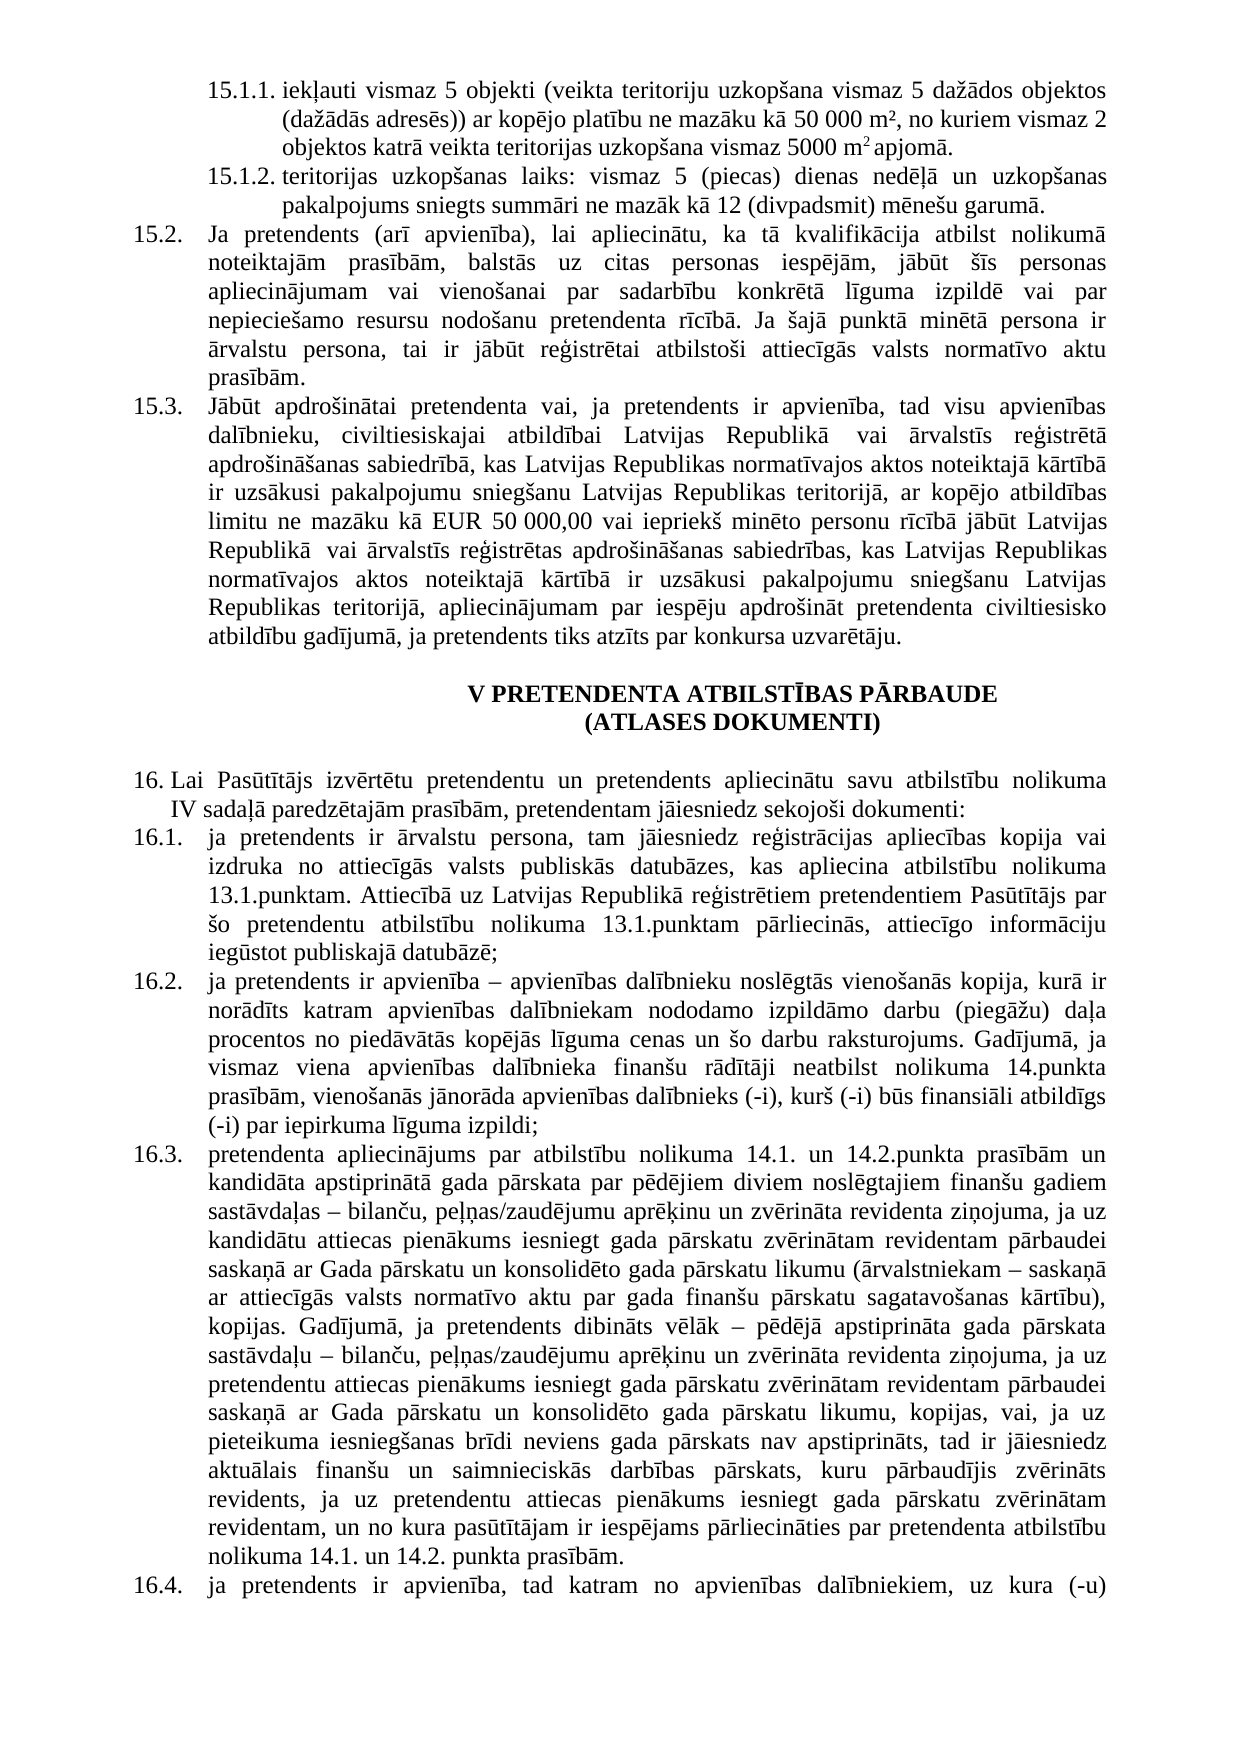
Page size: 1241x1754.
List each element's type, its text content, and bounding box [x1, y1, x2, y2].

list Jābūt apdrošinātai pretendenta vai, ja pretendents ir apvienība, tad visu apvienības dalībnieku, civiltiesiskajai atbildībai Latvijas Republikā vai ārvalstīs reģistrētā apdrošināšanas sabiedrībā, kas Latvijas Republikas normatīvajos aktos noteiktajā kārtībā ir uzsākusi pakalpojumu sniegšanu Latvijas Republikas teritorijā, ar kopējo atbildības limitu ne mazāku kā EUR 50 000,00 vai iepriekš minēto personu rīcībā jābūt Latvijas Republikā vai ārvalstīs reģistrētas apdrošināšanas sabiedrības, kas Latvijas Republikas normatīvajos aktos noteiktajā kārtībā ir uzsākusi pakalpojumu sniegšanu Latvijas Republikas teritorijā, apliecinājumam par iespēju apdrošināt pretendenta civiltiesisko atbildību gadījumā, ja pretendents tiks atzīts par konkursa uzvarētāju. [133, 391, 1107, 650]
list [133, 1570, 1107, 1599]
list iekļauti vismaz 5 objekti (veikta teritoriju uzkopšana vismaz 5 dažādos objektos (dažādās adresēs)) ar kopējo platību ne mazāku kā 50 000 m², no kuriem vismaz 2 objektos katrā veikta teritorijas uzkopšana vismaz 5000 m2 apjomā. [207, 75, 1107, 161]
text V PRETENDENTA ATBILSTĪBAS PĀRBAUDE [320, 679, 1107, 707]
list pretendenta apliecinājums par atbilstību nolikuma 14.1. un 14.2.punkta prasībām un kandidāta apstiprinātā gada pārskata par pēdējiem diviem noslēgtajiem finanšu gadiem sastāvdaļas – bilanču, peļņas/zaudējumu aprēķinu un zvērināta revidenta ziņojuma, ja uz kandidātu attiecas pienākums iesniegt gada pārskatu zvērinātam revidentam pārbaudei saskaņā ar Gada pārskatu un konsolidēto gada pārskatu likumu (ārvalstniekam – saskaņā ar attiecīgās valsts normatīvo aktu par gada finanšu pārskatu sagatavošanas kārtību), kopijas. Gadījumā, ja pretendents dibināts vēlāk – pēdējā apstiprināta gada pārskata sastāvdaļu – bilanču, peļņas/zaudējumu aprēķinu un zvērināta revidenta ziņojuma, ja uz pretendentu attiecas pienākums iesniegt gada pārskatu zvērinātam revidentam pārbaudei saskaņā ar Gada pārskatu un konsolidēto gada pārskatu likumu, kopijas, vai, ja uz pieteikuma iesniegšanas brīdi neviens gada pārskats nav apstiprināts, tad ir jāiesniedz aktuālais finanšu un saimnieciskās darbības pārskats, kuru pārbaudījis zvērināts revidents, ja uz pretendentu attiecas pienākums iesniegt gada pārskatu zvērinātam revidentam, un no kura pasūtītājam ir iespējams pārliecināties par pretendenta atbilstību nolikuma 14.1. un 14.2. punkta prasībām. [133, 1139, 1107, 1570]
list Ja pretendents (arī apvienība), lai apliecinātu, ka tā kvalifikācija atbilst nolikumā noteiktajām prasībām, balstās uz citas personas iespējām, jābūt šīs personas apliecinājumam vai vienošanai par sadarbību konkrētā līguma izpildē vai par nepieciešamo resursu nodošanu pretendenta rīcībā. Ja šajā punktā minētā persona ir ārvalstu persona, tai ir jābūt reģistrētai atbilstoši attiecīgās valsts normatīvo aktu prasībām. [133, 219, 1107, 391]
list ja pretendents ir ārvalstu persona, tam jāiesniedz reģistrācijas apliecības kopija vai izdruka no attiecīgās valsts publiskās datubāzes, kas apliecina atbilstību nolikuma 13.1.punktam. Attiecībā uz Latvijas Republikā reģistrētiem pretendentiem Pasūtītājs par šo pretendentu atbilstību nolikuma 13.1.punktam pārliecinās, attiecīgo informāciju iegūstot publiskajā datubāzē; [133, 822, 1107, 966]
text (ATLASES DOKUMENTI) [320, 707, 1107, 736]
list teritorijas uzkopšanas laiks: vismaz 5 (piecas) dienas nedēļā un uzkopšanas pakalpojums sniegts summāri ne mazāk kā 12 (divpadsmit) mēnešu garumā. [207, 161, 1107, 219]
list Lai Pasūtītājs izvērtētu pretendentu un pretendents apliecinātu savu atbilstību nolikuma IV sadaļā paredzētajām prasībām, pretendentam jāiesniedz sekojoši dokumenti: [133, 765, 1107, 822]
list ja pretendents ir apvienība – apvienības dalībnieku noslēgtās vienošanās kopija, kurā ir norādīts katram apvienības dalībniekam nododamo izpildāmo darbu (piegāžu) daļa procentos no piedāvātās kopējās līguma cenas un šo darbu raksturojums. Gadījumā, ja vismaz viena apvienības dalībnieka finanšu rādītāji neatbilst nolikuma 14.punkta prasībām, vienošanās jānorāda apvienības dalībnieks (-i), kurš (-i) būs finansiāli atbildīgs (-i) par iepirkuma līguma izpildi; [133, 966, 1107, 1139]
